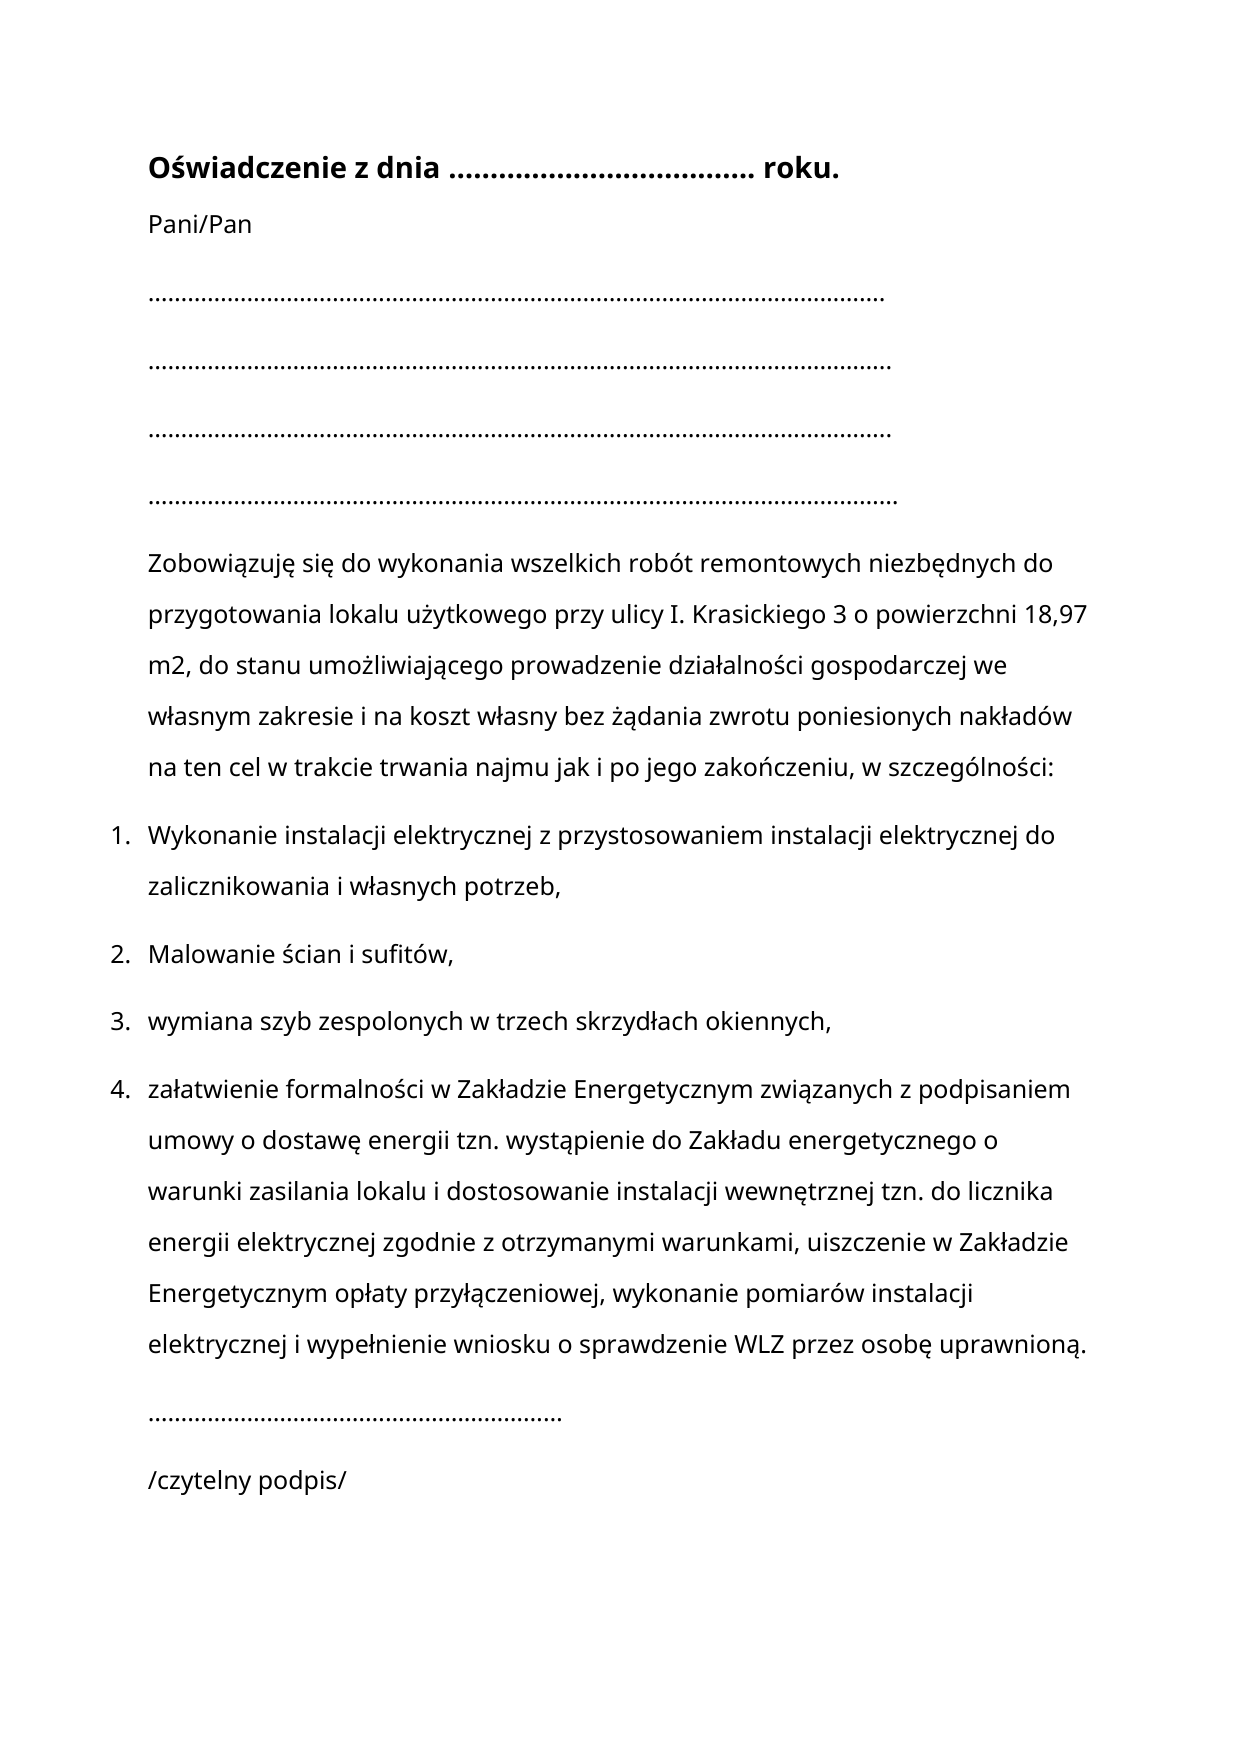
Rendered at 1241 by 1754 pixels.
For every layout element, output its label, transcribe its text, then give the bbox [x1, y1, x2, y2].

text /czytelny podpis/ [148, 1462, 1093, 1496]
text Pani/Pan [148, 207, 1093, 241]
list Wykonanie instalacji elektrycznej z przystosowaniem instalacji elektrycznej do zalicznikowania i własnych potrzeb, [110, 817, 1093, 903]
list załatwienie formalności w Zakładzie Energetycznym związanych z podpisaniem umowy o dostawę energii tzn. wystąpienie do Zakładu energetycznego o warunki zasilania lokalu i dostosowanie instalacji wewnętrznej tzn. do licznika energii elektrycznej zgodnie z otrzymanymi warunkami, uiszczenie w Zakładzie Energetycznym opłaty przyłączeniowej, wykonanie pomiarów instalacji elektrycznej i wypełnienie wniosku o sprawdzenie WLZ przez osobę uprawnioną. [110, 1072, 1093, 1361]
text …………………………………………………………………………………………………… [148, 478, 1093, 512]
text …………………………………………………………………………………………………. [148, 275, 1093, 309]
text ………………………………………………………………………………………………….. [148, 342, 1093, 377]
text Zobowiązuję się do wykonania wszelkich robót remontowych niezbędnych do przygotowania lokalu użytkowego przy ulicy I. Krasickiego 3 o powierzchni 18,97 m2, do stanu umożliwiającego prowadzenie działalności gospodarczej we własnym zakresie i na koszt własny bez żądania zwrotu poniesionych nakładów na ten cel w trakcie trwania najmu jak i po jego zakończeniu, w szczególności: [148, 546, 1093, 784]
list Malowanie ścian i sufitów, [110, 936, 1093, 970]
text ……………………………………………………… [148, 1394, 1093, 1429]
list wymiana szyb zespolonych w trzech skrzydłach okiennych, [110, 1004, 1093, 1038]
subtitle Oświadczenie z dnia ………………………………. roku. [148, 148, 1093, 187]
text ………………………………………………………………………………………………….. [148, 410, 1093, 444]
